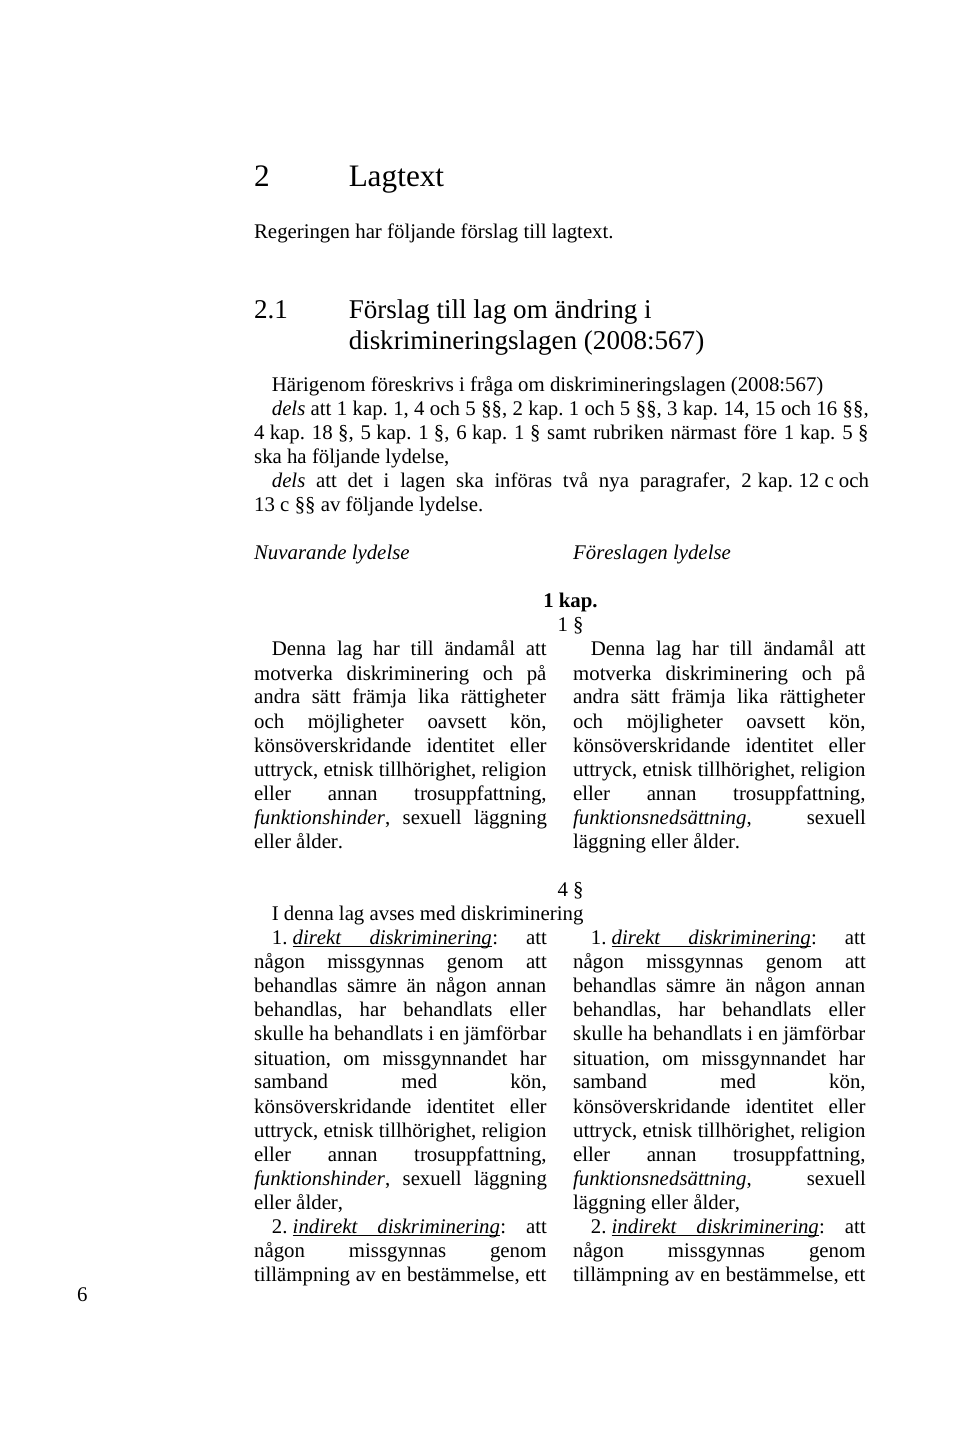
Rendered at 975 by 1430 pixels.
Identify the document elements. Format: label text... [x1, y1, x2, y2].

text Regeringen har följande förslag till lagtext. [254, 219, 869, 243]
table_header 1. direkt diskriminering: att någon missgynnas genom att behandlas sämre än någon annan behandlas, har behandlats eller skulle ha behandlats i en jämförbar situation, om missgynnandet har samband med kön, könsöverskridande identitet eller uttryck, etnisk tillhörighet, religion eller annan trosuppfattning, funktionshinder, sexuell läggning eller ålder, [241, 925, 560, 1214]
text 4 § [254, 877, 869, 901]
text dels att 1 kap. 1, 4 och 5 §§, 2 kap. 1 och 5 §§, 3 kap. 14, 15 och 16 §§, 4 kap. 18 §, 5 kap. 1 §, 6 kap. 1 § samt rubriken närmast före 1 kap. 5 § ska ha följande lydelse, [254, 396, 869, 468]
subtitle Lagtext [254, 158, 869, 194]
text I denna lag avses med diskriminering [254, 901, 869, 925]
table_header 1. direkt diskriminering: att någon missgynnas genom att behandlas sämre än någon annan behandlas, har behandlats eller skulle ha behandlats i en jämförbar situation, om missgynnandet har samband med kön, könsöverskridande identitet eller uttryck, etnisk tillhörighet, religion eller annan trosuppfattning, funktionsnedsättning, sexuell läggning eller ålder, [560, 925, 879, 1214]
table_header Nuvarande lydelse [241, 540, 560, 564]
subtitle Förslag till lag om ändring i diskrimineringslagen (2008:567) [254, 293, 869, 355]
text 1 kap. [254, 588, 869, 612]
text 1 § [254, 612, 869, 636]
table_header Denna lag har till ändamål att motverka diskriminering och på andra sätt främja lika rättigheter och möjligheter oavsett kön, könsöverskridande identitet eller uttryck, etnisk tillhörighet, religion eller annan trosuppfattning, funktionshinder, sexuell läggning eller ålder. [241, 636, 560, 853]
table_header Föreslagen lydelse [560, 540, 879, 564]
text dels att det i lagen ska införas två nya paragrafer, 2 kap. 12 c och 13 c §§ av följande lydelse. [254, 468, 869, 516]
text Härigenom föreskrivs i fråga om diskrimineringslagen (2008:567) [254, 372, 869, 396]
table_header Denna lag har till ändamål att motverka diskriminering och på andra sätt främja lika rättigheter och möjligheter oavsett kön, könsöverskridande identitet eller uttryck, etnisk tillhörighet, religion eller annan trosuppfattning, funktionsnedsättning, sexuell läggning eller ålder. [560, 636, 879, 853]
